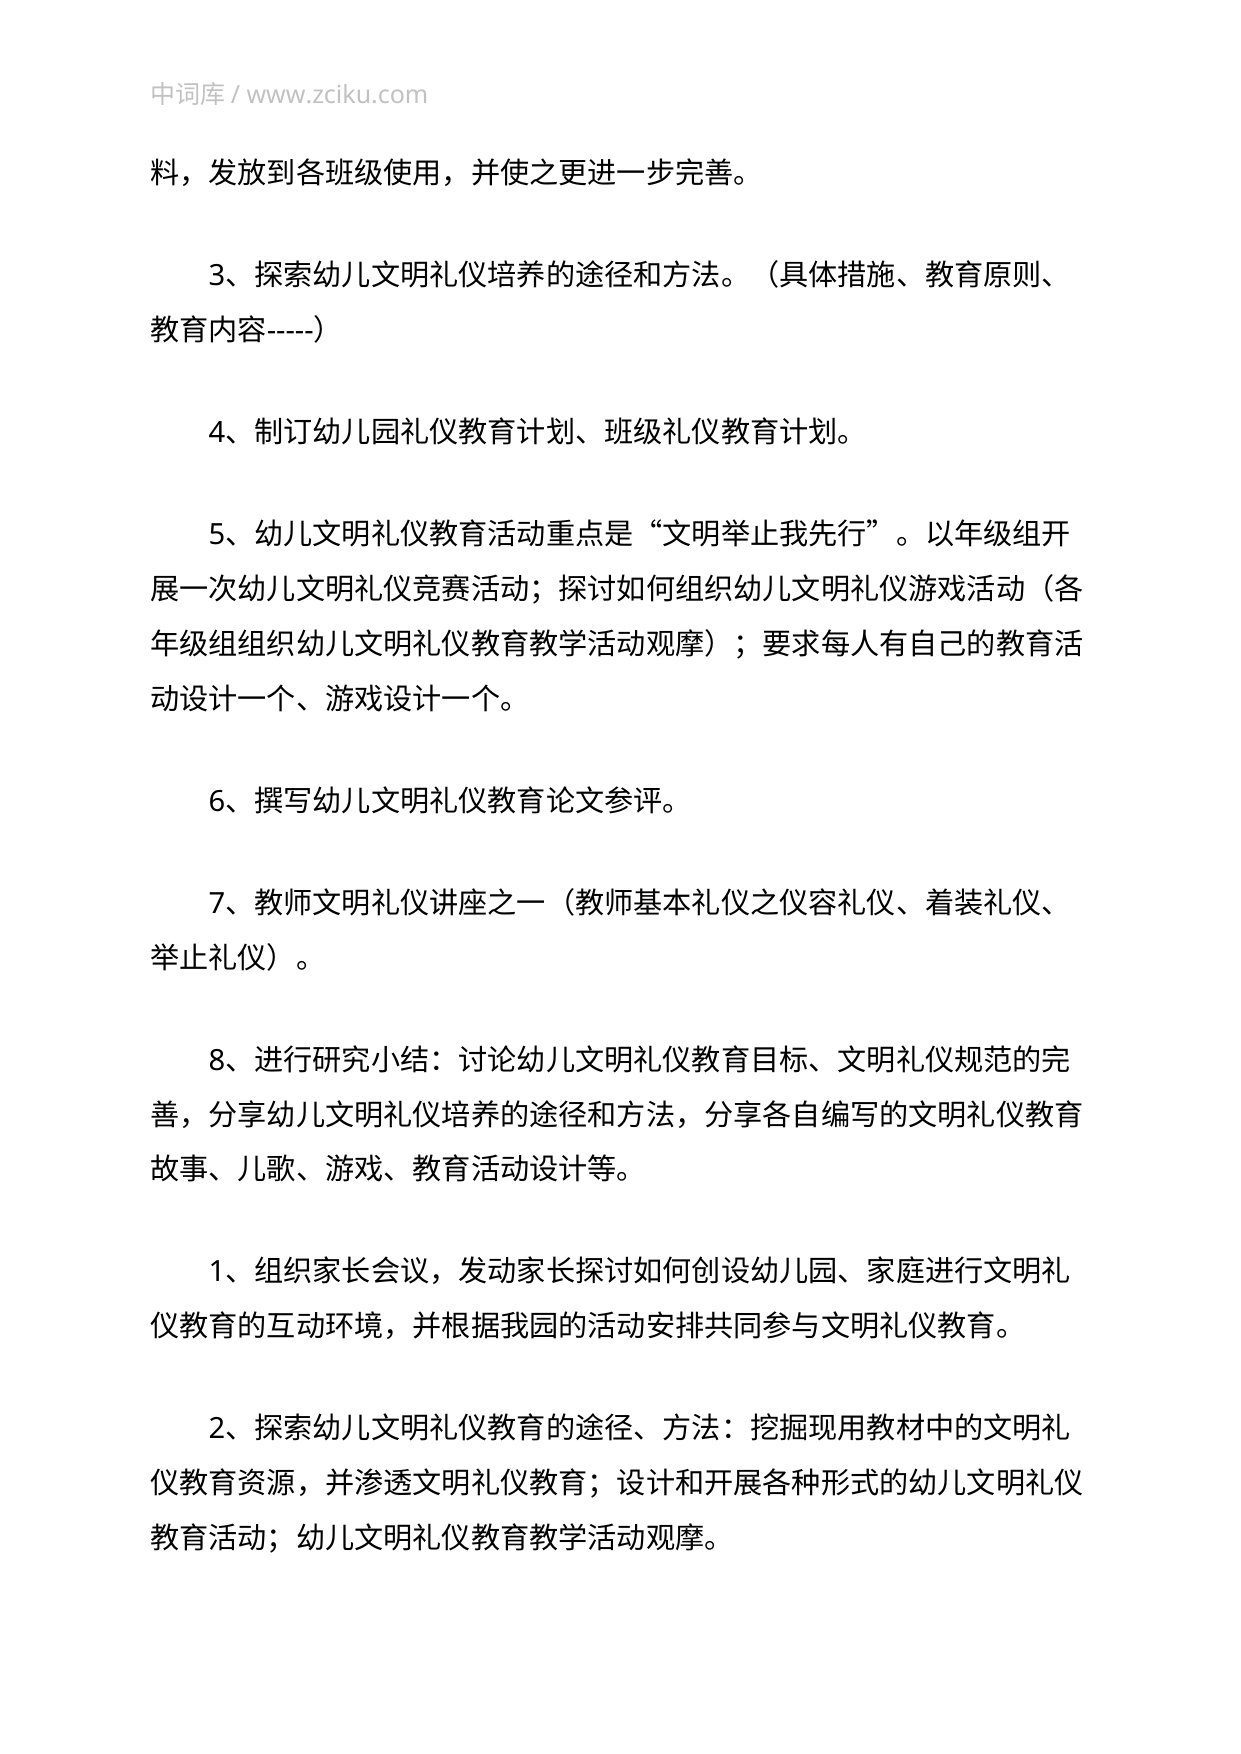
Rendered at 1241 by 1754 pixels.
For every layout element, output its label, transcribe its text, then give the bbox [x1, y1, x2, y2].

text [150, 150, 1090, 192]
text 2、探索幼儿文明礼仪教育的途径、方法：挖掘现用教材中的文明礼仪教育资源，并渗透文明礼仪教育；设计和开展各种形式的幼儿文明礼仪教育活动；幼儿文明礼仪教育教学活动观摩。 [150, 1404, 1090, 1557]
text 3、探索幼儿文明礼仪培养的途径和方法。（具体措施、教育原则、教育内容-----） [150, 252, 1090, 349]
text 1、组织家长会议，发动家长探讨如何创设幼儿园、家庭进行文明礼仪教育的互动环境，并根据我园的活动安排共同参与文明礼仪教育。 [150, 1248, 1090, 1345]
text 5、幼儿文明礼仪教育活动重点是“文明举止我先行”。以年级组开展一次幼儿文明礼仪竞赛活动；探讨如何组织幼儿文明礼仪游戏活动（各年级组组织幼儿文明礼仪教育教学活动观摩）；要求每人有自己的教育活动设计一个、游戏设计一个。 [150, 511, 1090, 718]
text 4、制订幼儿园礼仪教育计划、班级礼仪教育计划。 [150, 409, 1090, 451]
text 8、进行研究小结：讨论幼儿文明礼仪教育目标、文明礼仪规范的完善，分享幼儿文明礼仪培养的途径和方法，分享各自编写的文明礼仪教育故事、儿歌、游戏、教育活动设计等。 [150, 1036, 1090, 1188]
text 7、教师文明礼仪讲座之一（教师基本礼仪之仪容礼仪、着装礼仪、举止礼仪）。 [150, 879, 1090, 977]
text 6、撰写幼儿文明礼仪教育论文参评。 [150, 777, 1090, 820]
